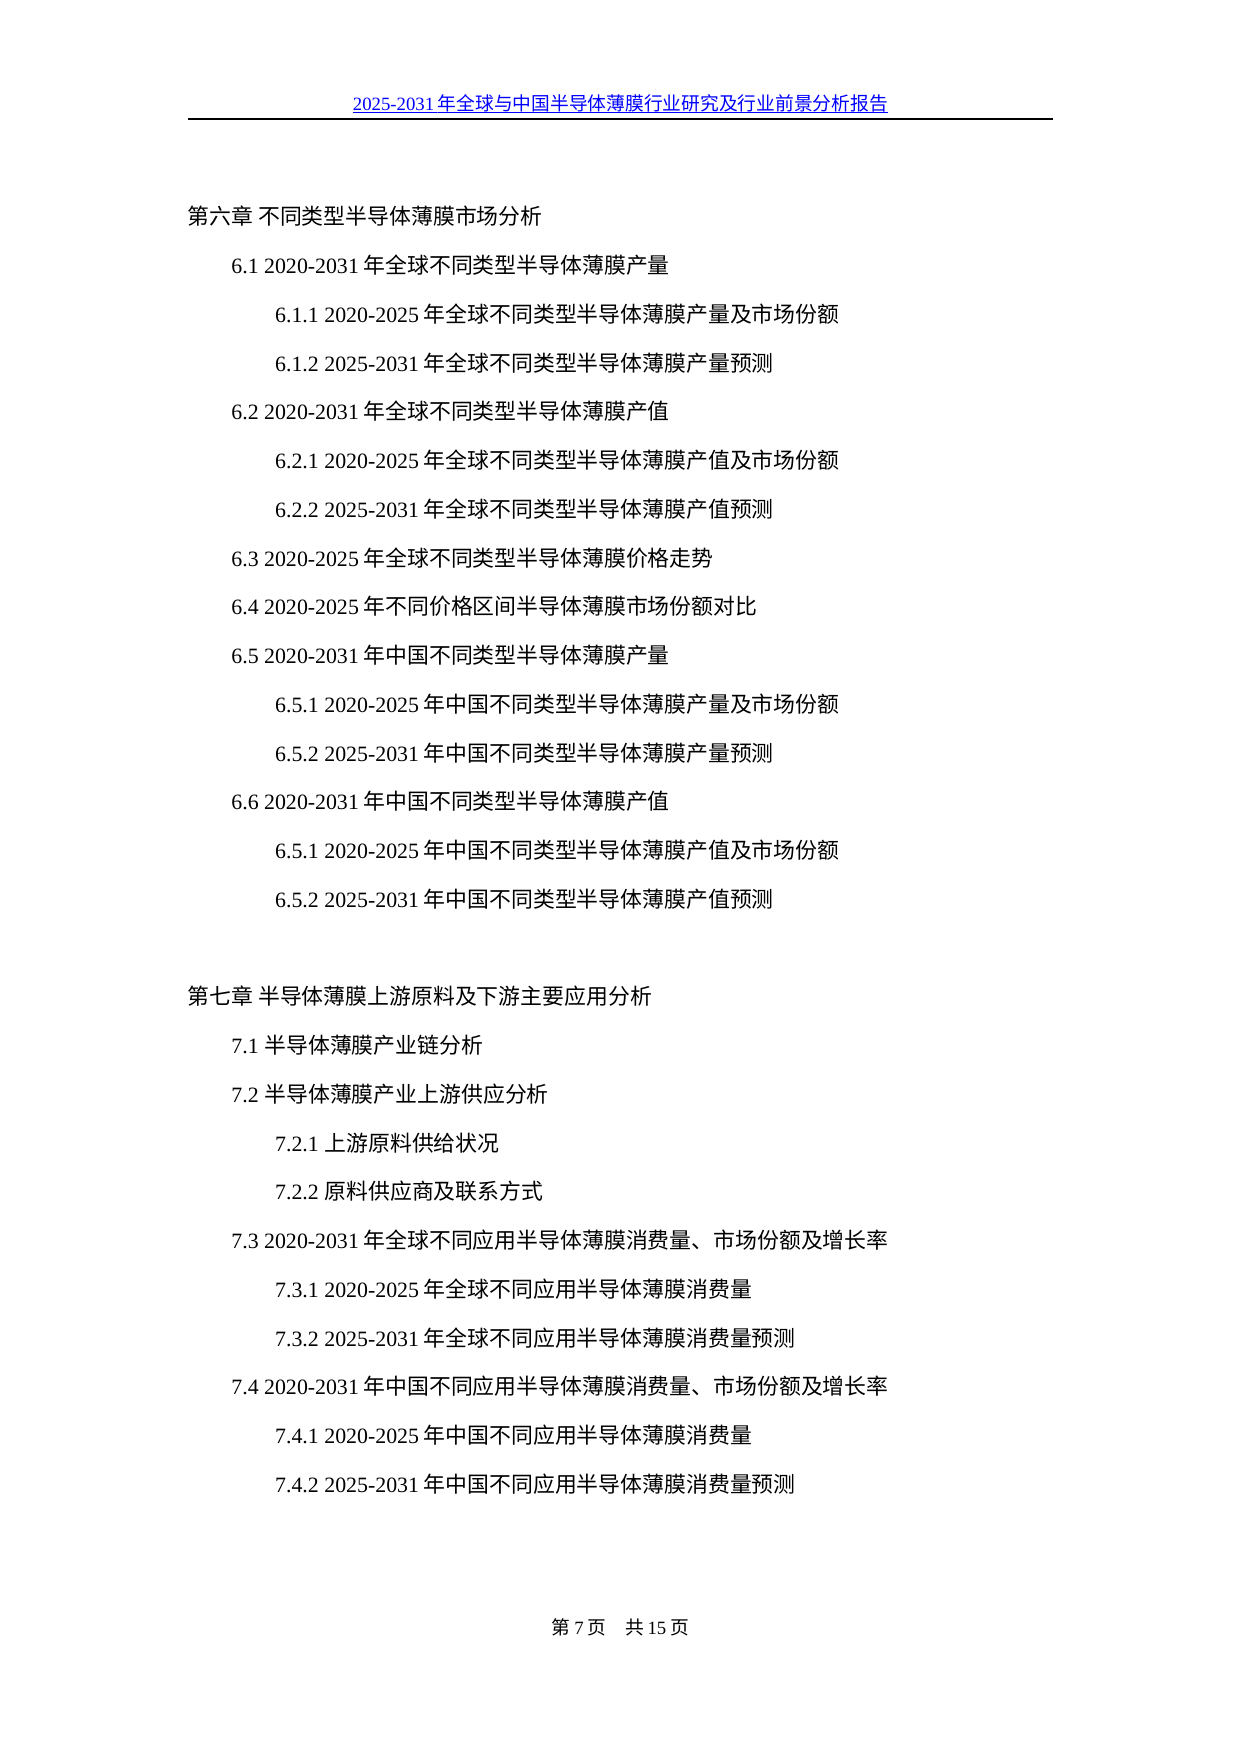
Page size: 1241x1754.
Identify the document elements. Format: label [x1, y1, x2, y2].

text [187, 150, 1053, 1499]
